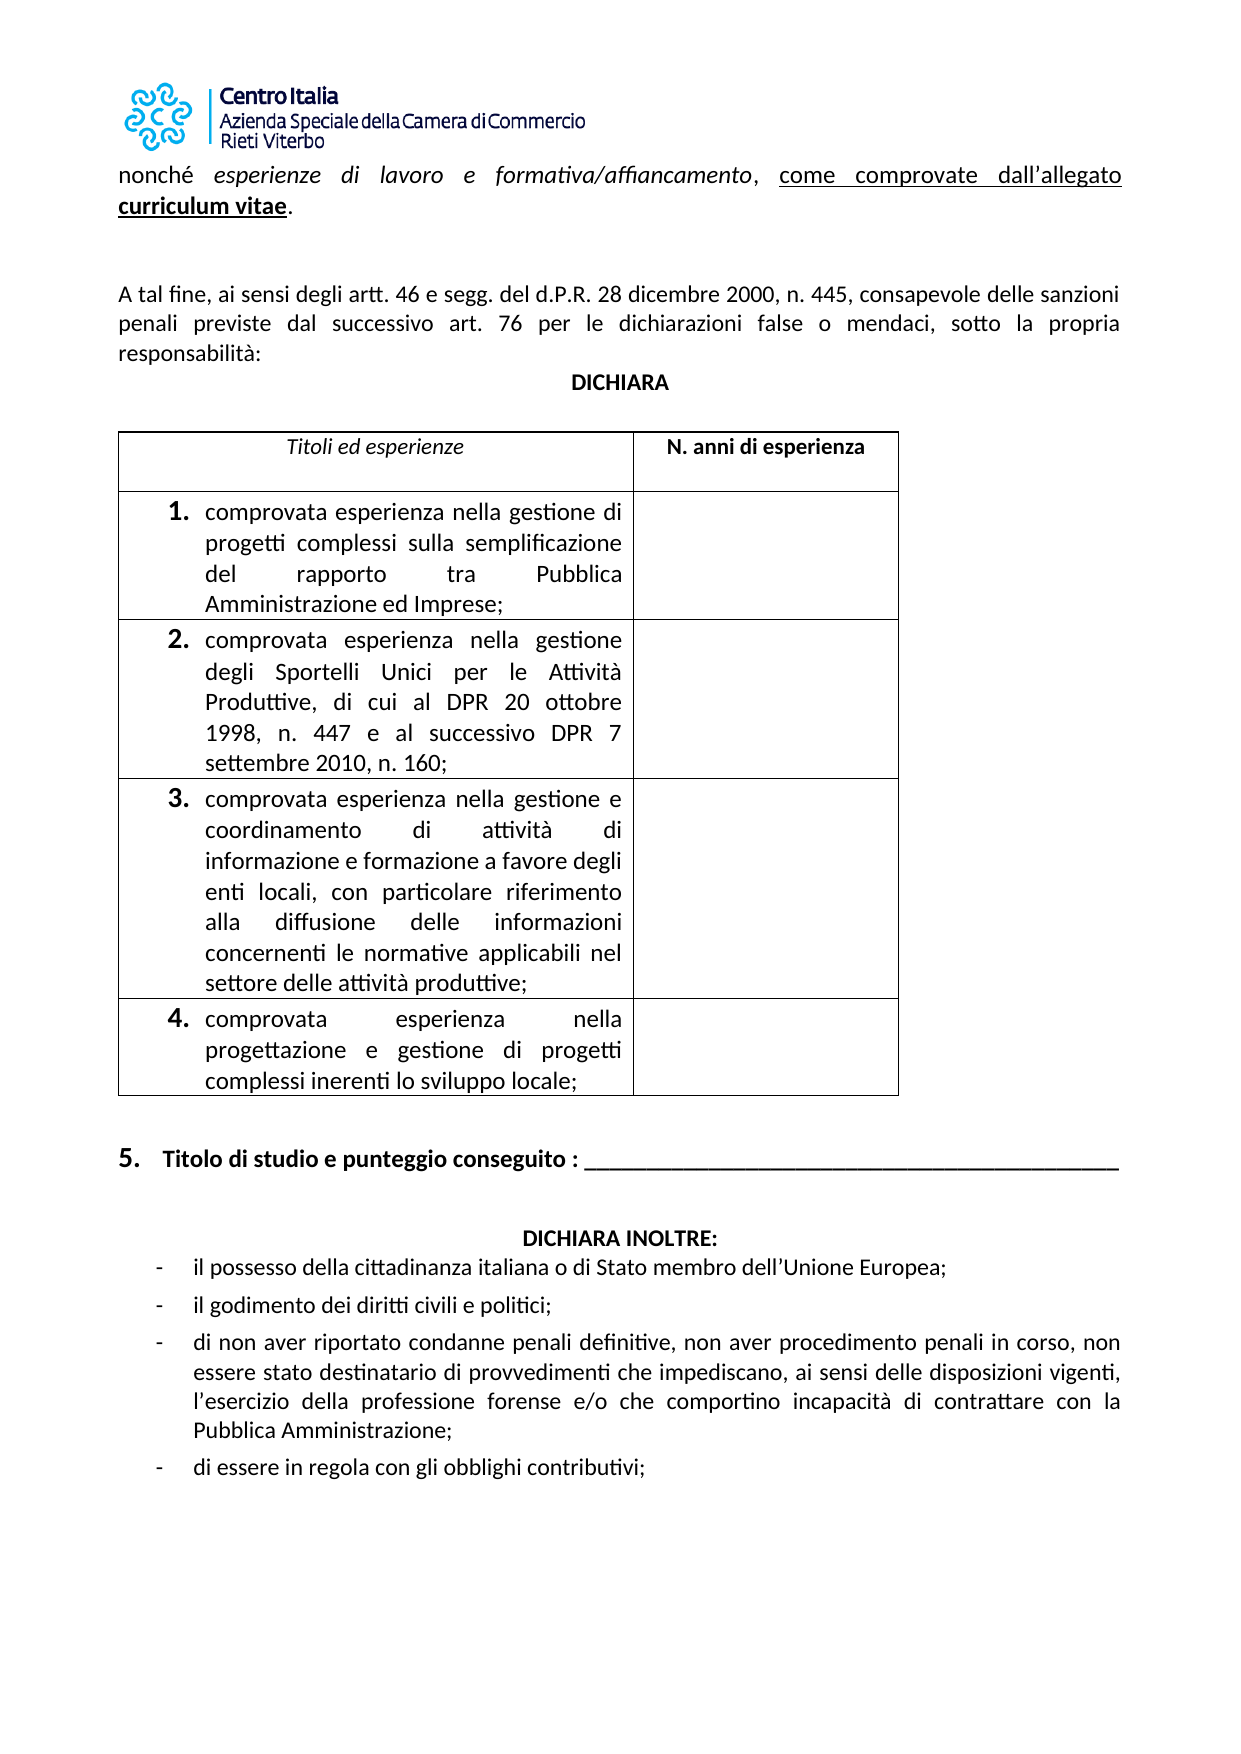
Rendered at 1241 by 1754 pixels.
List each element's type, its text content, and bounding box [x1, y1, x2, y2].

table_cell [634, 620, 898, 778]
table_cell comprovata esperienza nella gestione e coordinamento di attività di informazione e formazione a favore degli enti locali, con particolare riferimento alla diffusione delle informazioni concernenti le normative applicabili nel settore delle attività produttive; [119, 779, 633, 998]
list Titolo di studio e punteggio conseguito : ___________________________________________ [118, 1139, 1122, 1175]
picture [118, 73, 617, 160]
text A tal fine, ai sensi degli artt. 46 e segg. del d.P.R. 28 dicembre 2000, n. 445, consapevole delle sanzioni penali previste dal successivo art. 76 per le dichiarazioni false o mendaci, sotto la propria responsabilità: [118, 279, 1122, 367]
text DICHIARA INOLTRE: [118, 1223, 1122, 1252]
table_cell [634, 779, 898, 998]
table_cell [634, 999, 898, 1095]
list di essere in regola con gli obblighi contributivi; [156, 1452, 1122, 1482]
table_header N. anni di esperienza [634, 433, 898, 491]
table_cell comprovata esperienza nella gestione di progetti complessi sulla semplificazione del rapporto tra Pubblica Amministrazione ed Imprese; [119, 492, 633, 619]
text DICHIARA [118, 367, 1122, 396]
table_cell [634, 492, 898, 619]
list di non aver riportato condanne penali definitive, non aver procedimento penali in corso, non essere stato destinatario di provvedimenti che impediscano, ai sensi delle disposizioni vigenti, l’esercizio della professione forense e/o che comportino incapacità di contrattare con la Pubblica Amministrazione; [156, 1327, 1122, 1444]
table_header Titoli ed esperienze [119, 433, 633, 491]
list il godimento dei diritti civili e politici; [156, 1290, 1122, 1319]
table_cell comprovata esperienza nella gestione degli Sportelli Unici per le Attività Produttive, di cui al DPR 20 ottobre 1998, n. 447 e al successivo DPR 7 settembre 2010, n. 160; [119, 620, 633, 778]
list il possesso della cittadinanza italiana o di Stato membro dell’Unione Europea; [156, 1252, 1122, 1282]
table_cell comprovata esperienza nella progettazione e gestione di progetti complessi inerenti lo sviluppo locale; [119, 999, 633, 1095]
